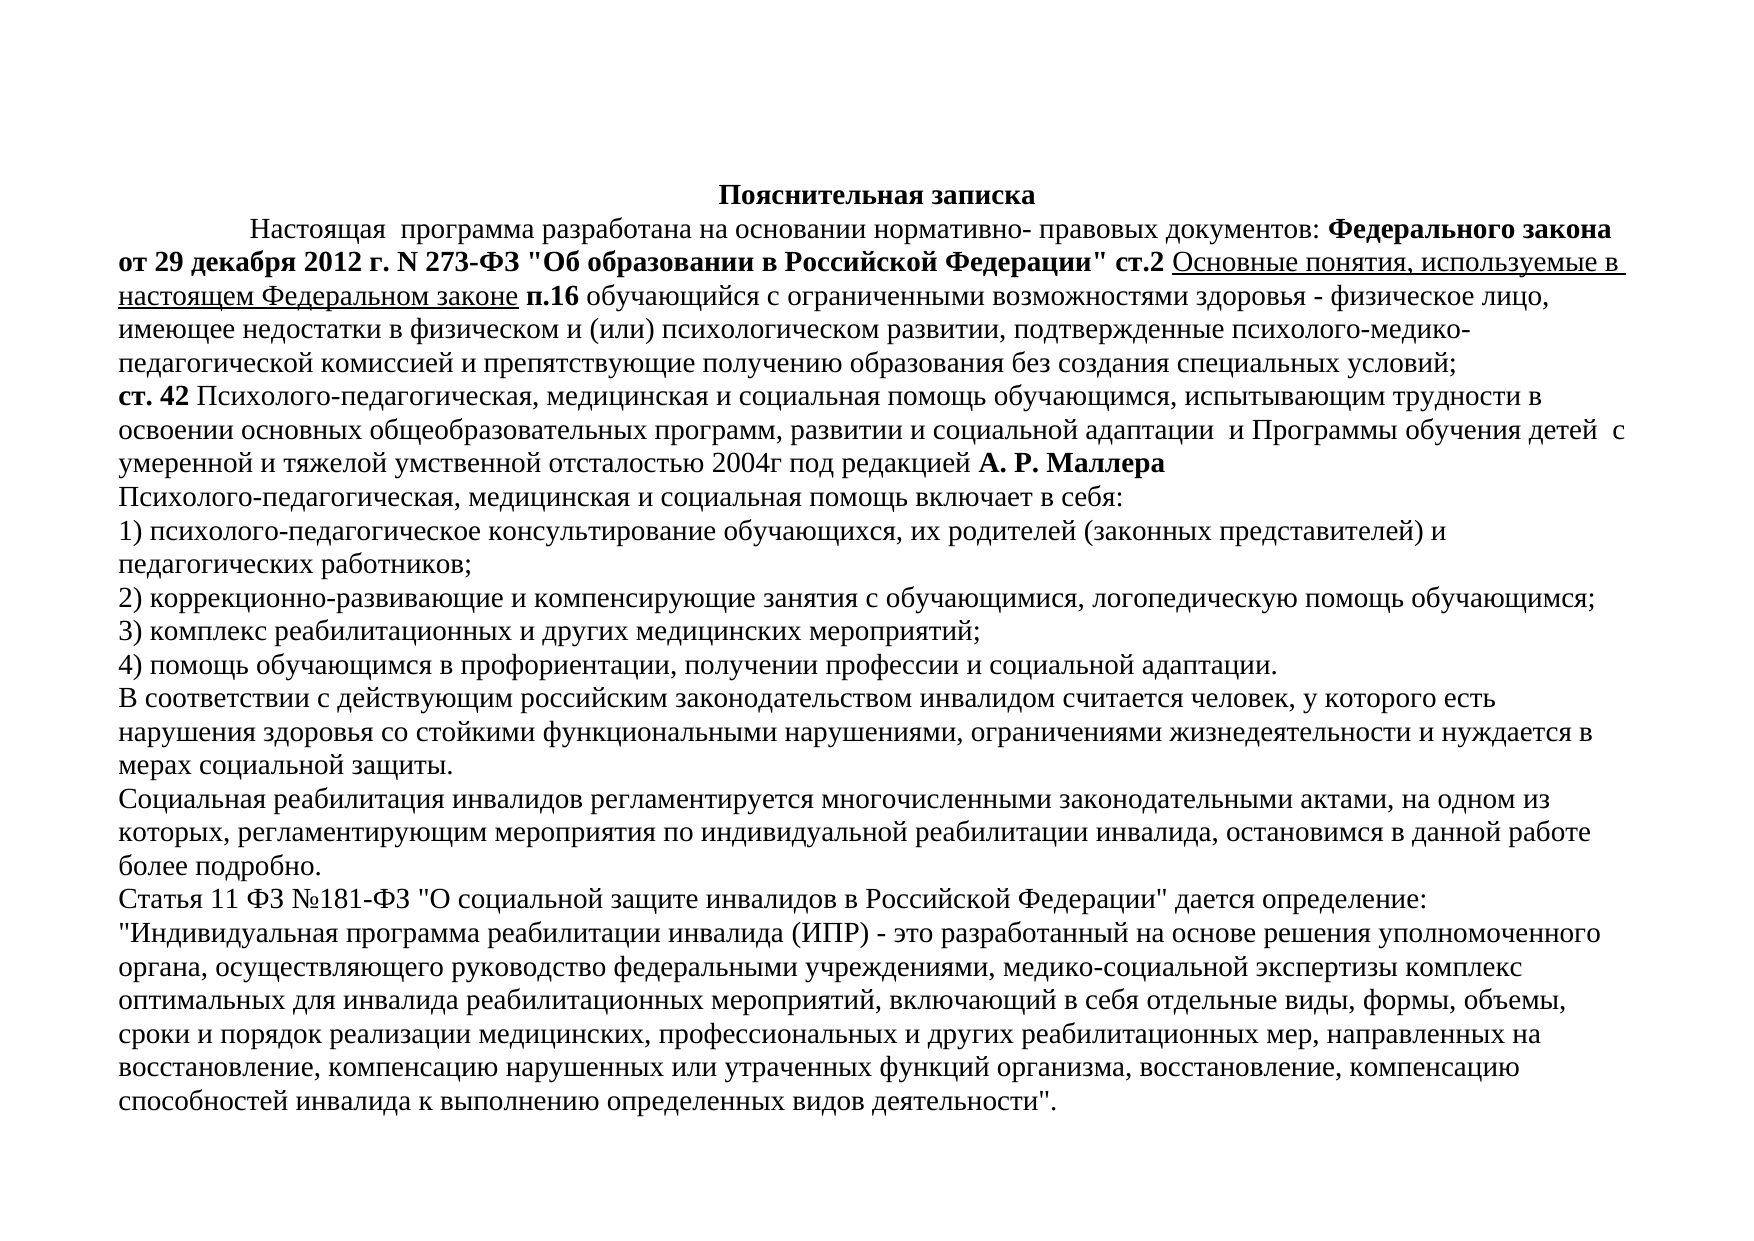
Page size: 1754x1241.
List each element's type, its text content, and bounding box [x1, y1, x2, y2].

text ст. 42 Психолого-педагогическая, медицинская и социальная помощь обучающимся, испытывающим трудности в освоении основных общеобразовательных программ, развитии и социальной адаптации и Программы обучения детей с умеренной и тяжелой умственной отсталостью 2004г под редакцией А. Р. Маллера [118, 378, 1636, 479]
text Пояснительная записка [118, 177, 1636, 211]
text 4) помощь обучающимся в профориентации, получении профессии и социальной адаптации. [118, 647, 1636, 680]
text Статья 11 ФЗ №181-ФЗ "О социальной защите инвалидов в Российской Федерации" дается определение: "Индивидуальная программа реабилитации инвалида (ИПР) - это разработанный на основе решения уполномоченного органа, осуществляющего руководство федеральными учреждениями, медико-социальной экспертизы комплекс оптимальных для инвалида реабилитационных мероприятий, включающий в себя отдельные виды, формы, объемы, сроки и порядок реализации медицинских, профессиональных и других реабилитационных мер, направленных на восстановление, компенсацию нарушенных или утраченных функций организма, восстановление, компенсацию способностей инвалида к выполнению определенных видов деятельности". [118, 882, 1636, 1116]
text Социальная реабилитация инвалидов регламентируется многочисленными законодательными актами, на одном из которых, регламентирующим мероприятия по индивидуальной реабилитации инвалида, остановимся в данной работе более подробно. [118, 781, 1636, 882]
text Настоящая программа разработана на основании нормативно- правовых документов: Федерального закона от 29 декабря 2012 г. N 273-ФЗ "Об образовании в Российской Федерации" ст.2 Основные понятия, используемые в настоящем Федеральном законе п.16 обучающийся с ограниченными возможностями здоровья - физическое лицо, имеющее недостатки в физическом и (или) психологическом развитии, подтвержденные психолого-медико-педагогической комиссией и препятствующие получению образования без создания специальных условий; [118, 211, 1636, 378]
text Психолого-педагогическая, медицинская и социальная помощь включает в себя: [118, 479, 1636, 513]
text 3) комплекс реабилитационных и других медицинских мероприятий; [118, 613, 1636, 647]
text 2) коррекционно-развивающие и компенсирующие занятия с обучающимися, логопедическую помощь обучающимся; [118, 580, 1636, 613]
text В соответствии с действующим российским законодательством инвалидом считается человек, у которого есть нарушения здоровья со стойкими функциональными нарушениями, ограничениями жизнедеятельности и нуждается в мерах социальной защиты. [118, 680, 1636, 781]
text 1) психолого-педагогическое консультирование обучающихся, их родителей (законных представителей) и педагогических работников; [118, 513, 1636, 580]
